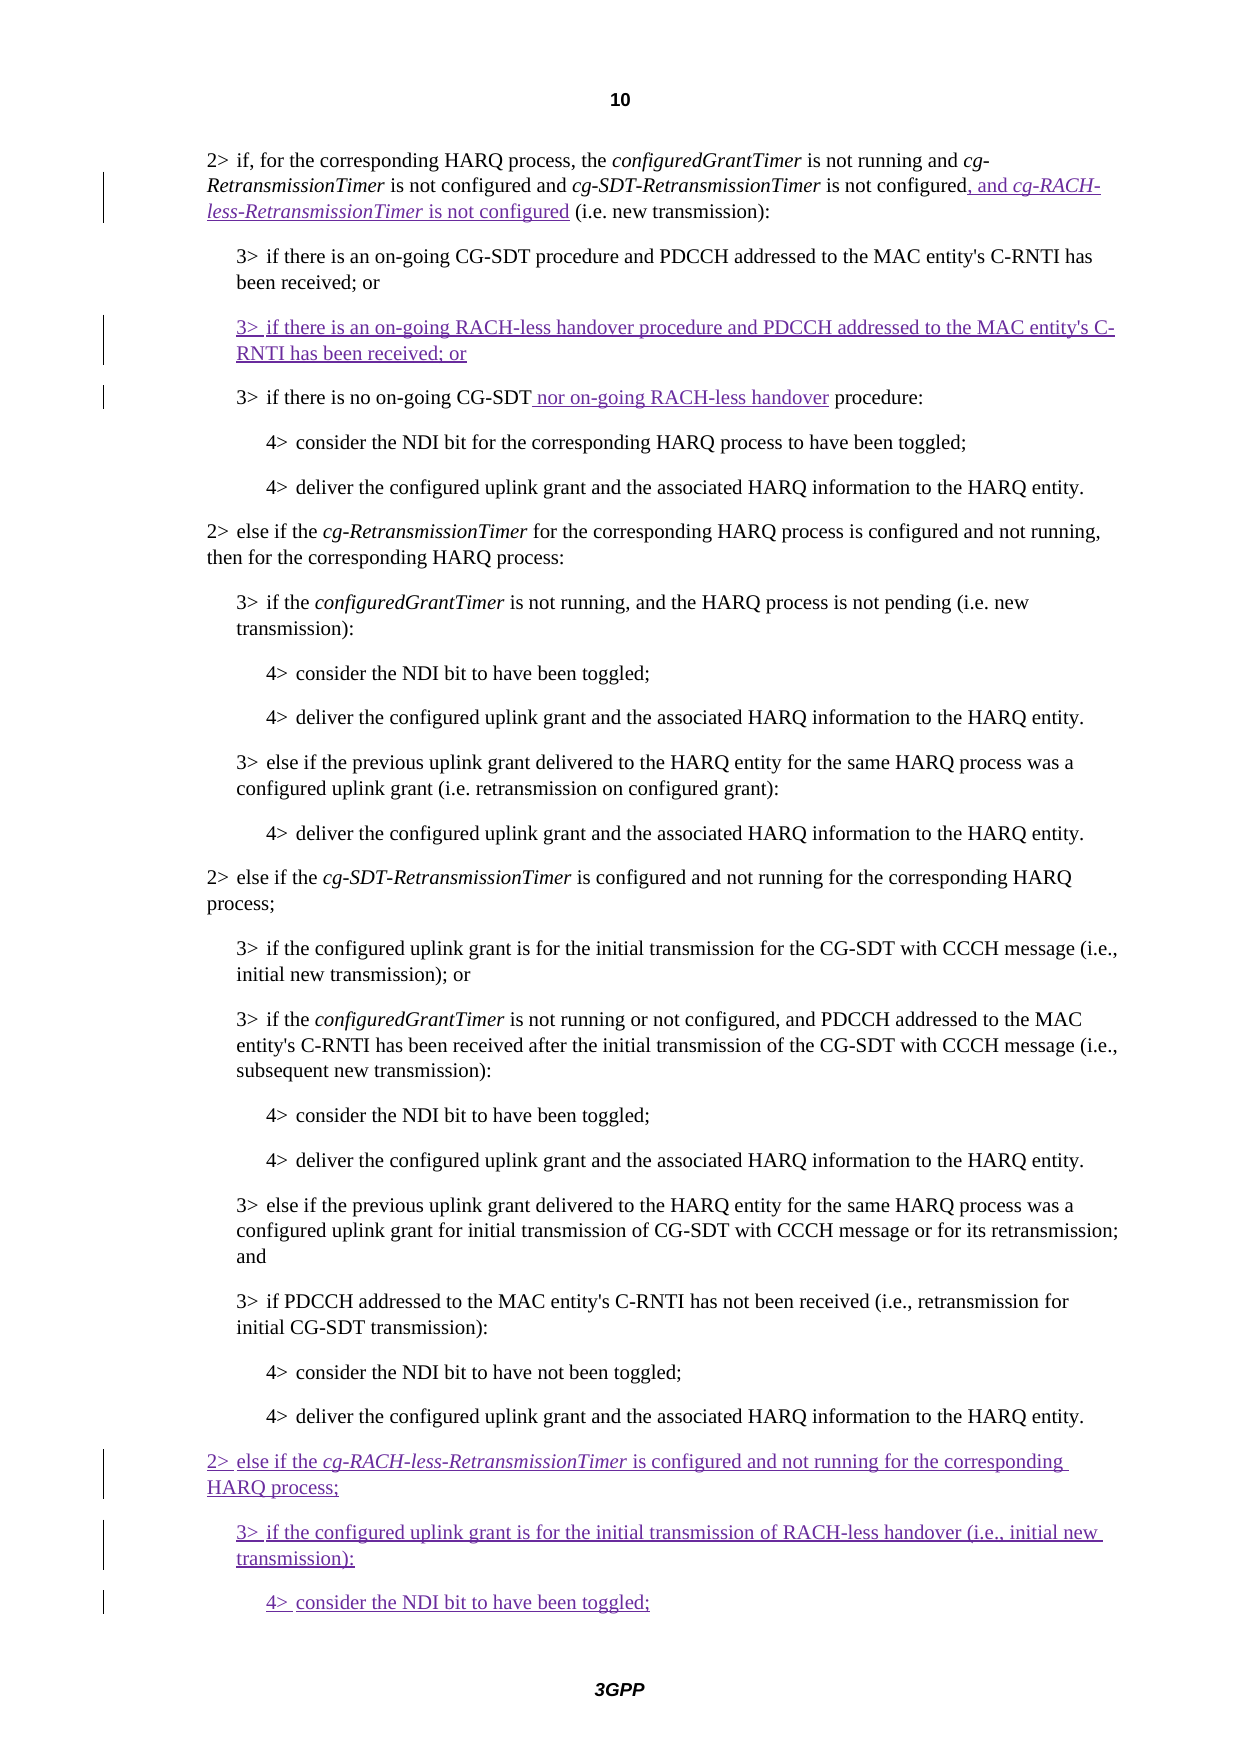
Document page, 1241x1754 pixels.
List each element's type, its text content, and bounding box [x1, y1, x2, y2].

text 2> if, for the corresponding HARQ process, the configuredGrantTimer is not running and cg-RetransmissionTimer is not configured and cg-SDT-RetransmissionTimer is not configured (i.e. new transmission): [207, 147, 1122, 223]
text 4> consider the NDI bit for the corresponding HARQ process to have been toggled; [266, 430, 1122, 454]
text 3> if the configured uplink grant is for the initial transmission for the CG-SDT with CCCH message (i.e., initial new transmission); or [236, 936, 1122, 986]
text 4> deliver the configured uplink grant and the associated HARQ information to the HARQ entity. [266, 1148, 1122, 1172]
text 4> consider the NDI bit to have been toggled; [266, 661, 1122, 685]
text 4> deliver the configured uplink grant and the associated HARQ information to the HARQ entity. [266, 1404, 1122, 1428]
text 4> consider the NDI bit to have not been toggled; [266, 1360, 1122, 1384]
text 4> deliver the configured uplink grant and the associated HARQ information to the HARQ entity. [266, 821, 1122, 845]
text 3> if the configuredGrantTimer is not running, and the HARQ process is not pending (i.e. new transmission): [236, 590, 1122, 640]
text 4> consider the NDI bit to have been toggled; [266, 1103, 1122, 1127]
text 3> if there is no on-going CG-SDT procedure: [236, 385, 1122, 409]
text 3> else if the previous uplink grant delivered to the HARQ entity for the same HARQ process was a configured uplink grant for initial transmission of CG-SDT with CCCH message or for its retransmission; and [236, 1192, 1122, 1268]
text 3> if the configuredGrantTimer is not running or not configured, and PDCCH addressed to the MAC entity's C-RNTI has been received after the initial transmission of the CG-SDT with CCCH message (i.e., subsequent new transmission): [236, 1007, 1122, 1082]
text 3> else if the previous uplink grant delivered to the HARQ entity for the same HARQ process was a configured uplink grant (i.e. retransmission on configured grant): [236, 750, 1122, 800]
text 3> if PDCCH addressed to the MAC entity's C-RNTI has not been received (i.e., retransmission for initial CG-SDT transmission): [236, 1289, 1122, 1339]
text 4> deliver the configured uplink grant and the associated HARQ information to the HARQ entity. [266, 705, 1122, 729]
text 2> else if the cg-SDT-RetransmissionTimer is configured and not running for the corresponding HARQ process; [207, 865, 1122, 915]
text 3> if there is an on-going CG-SDT procedure and PDCCH addressed to the MAC entity's C-RNTI has been received; or [236, 244, 1122, 294]
text 4> deliver the configured uplink grant and the associated HARQ information to the HARQ entity. [266, 475, 1122, 499]
text 2> else if the cg-RetransmissionTimer for the corresponding HARQ process is configured and not running, then for the corresponding HARQ process: [207, 519, 1122, 569]
